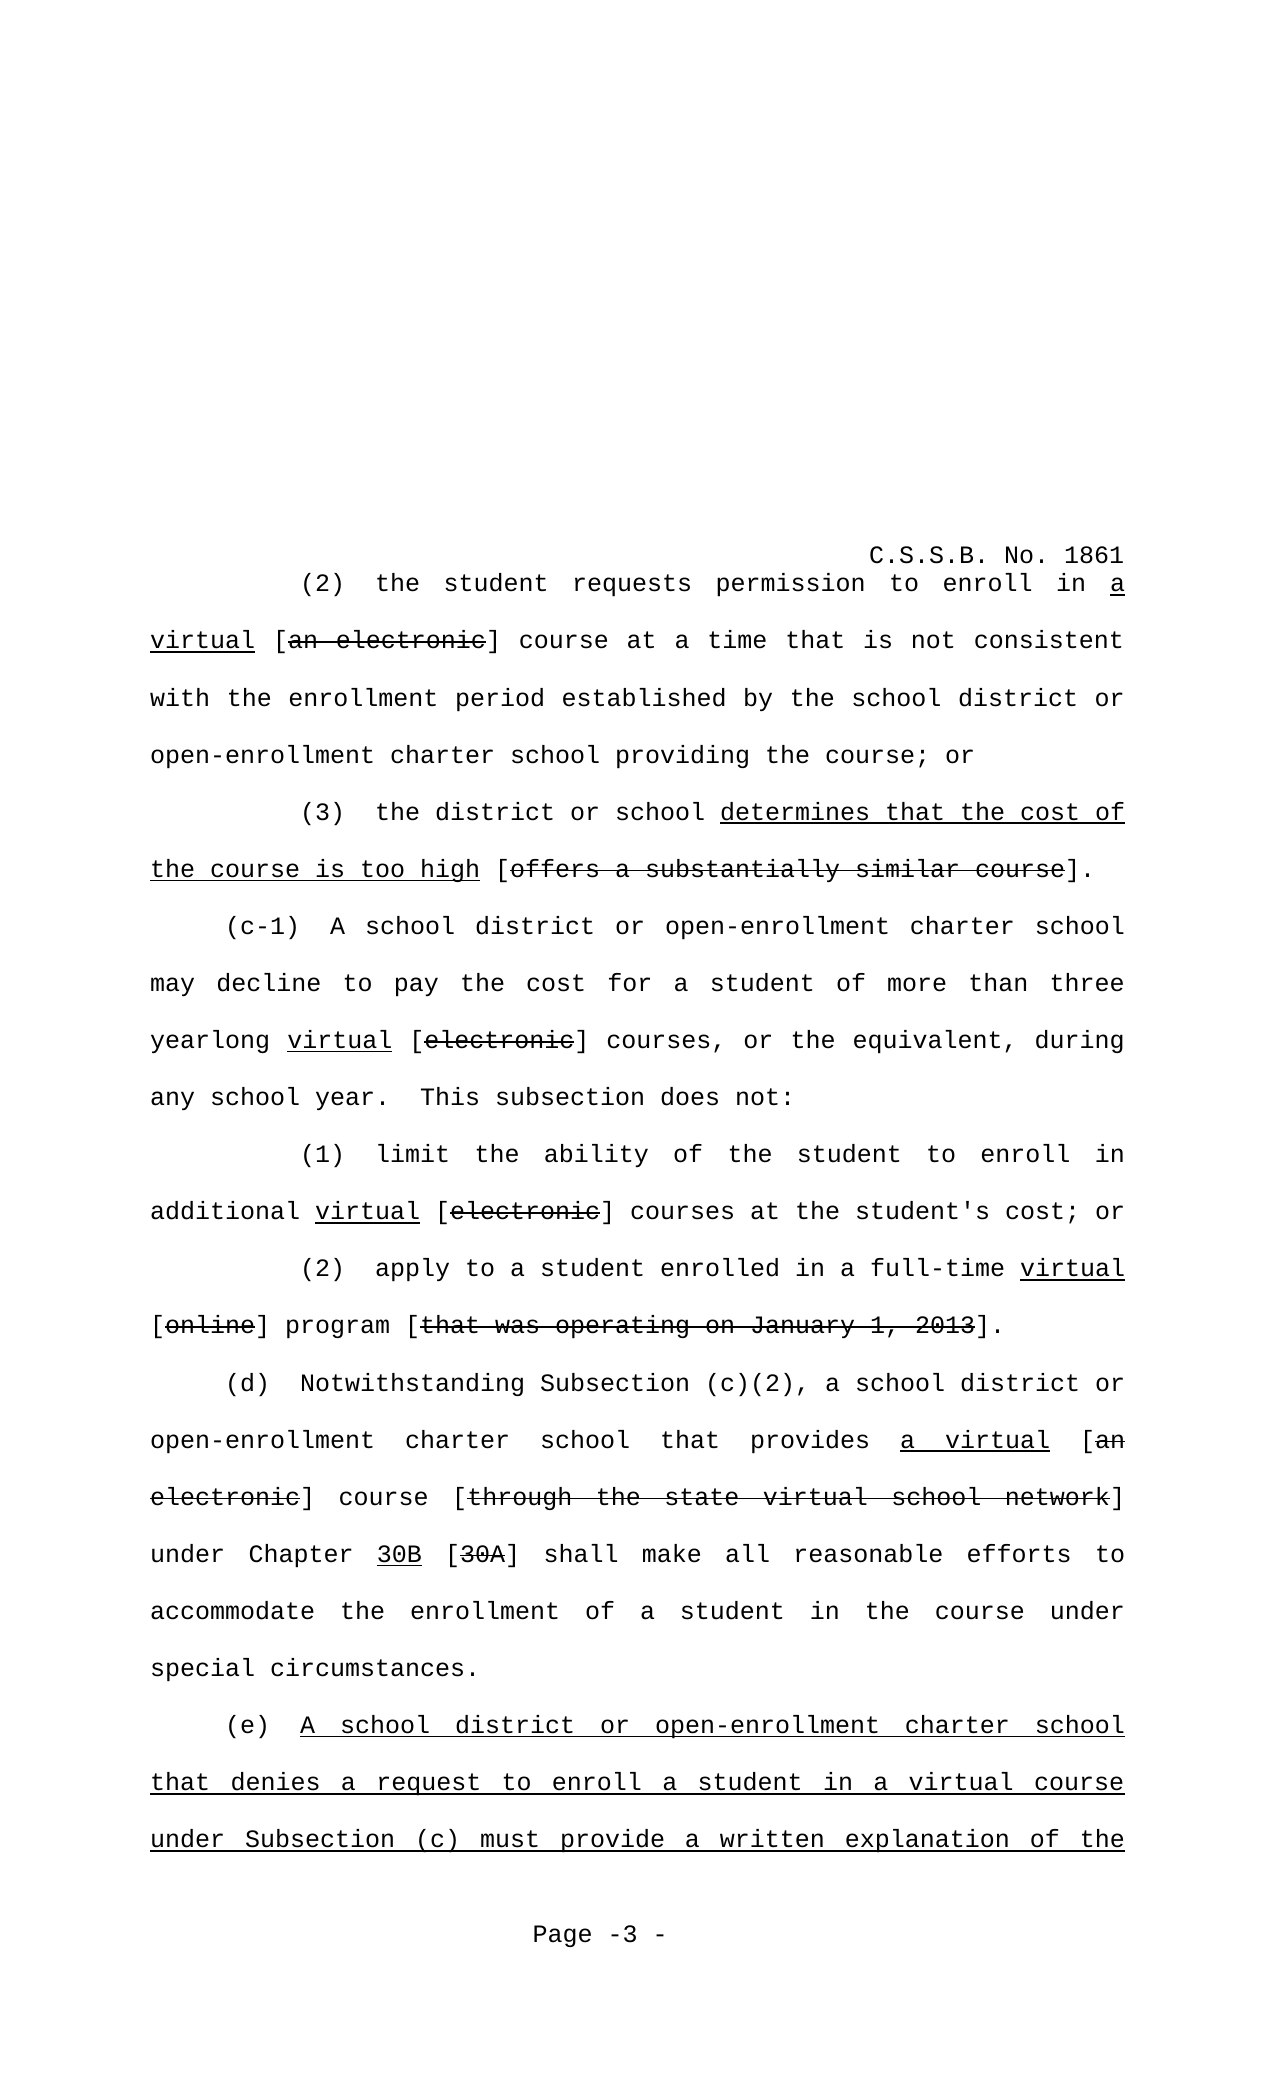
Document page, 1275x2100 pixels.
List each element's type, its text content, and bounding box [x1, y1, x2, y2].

text (2) apply to a student enrolled in a full-time virtual [online] program [that was operating on January 1, 2013]. [150, 1256, 1125, 1341]
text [150, 1795, 1125, 1850]
text (3) the district or school determines that the cost of the course is too high [offers a substantially similar course]. [150, 799, 1125, 885]
text (d) Notwithstanding Subsection (c)(2), a school district or open-enrollment charter school that provides a virtual [an electronic] course [through the state virtual school network] under Chapter 30B [30A] shall make all reasonable efforts to accommodate the enrollment of a student in the course under special circumstances. [150, 1370, 1125, 1684]
text (c-1) A school district or open-enrollment charter school may decline to pay the cost for a student of more than three yearlong virtual [electronic] courses, or the equivalent, during any school year. This subsection does not: [150, 913, 1125, 1113]
text (2) the student requests permission to enroll in a virtual [an electronic] course at a time that is not consistent with the enrollment period established by the school district or open-enrollment charter school providing the course; or [150, 571, 1125, 771]
text (1) limit the ability of the student to enroll in additional virtual [electronic] courses at the student's cost; or [150, 1142, 1125, 1227]
